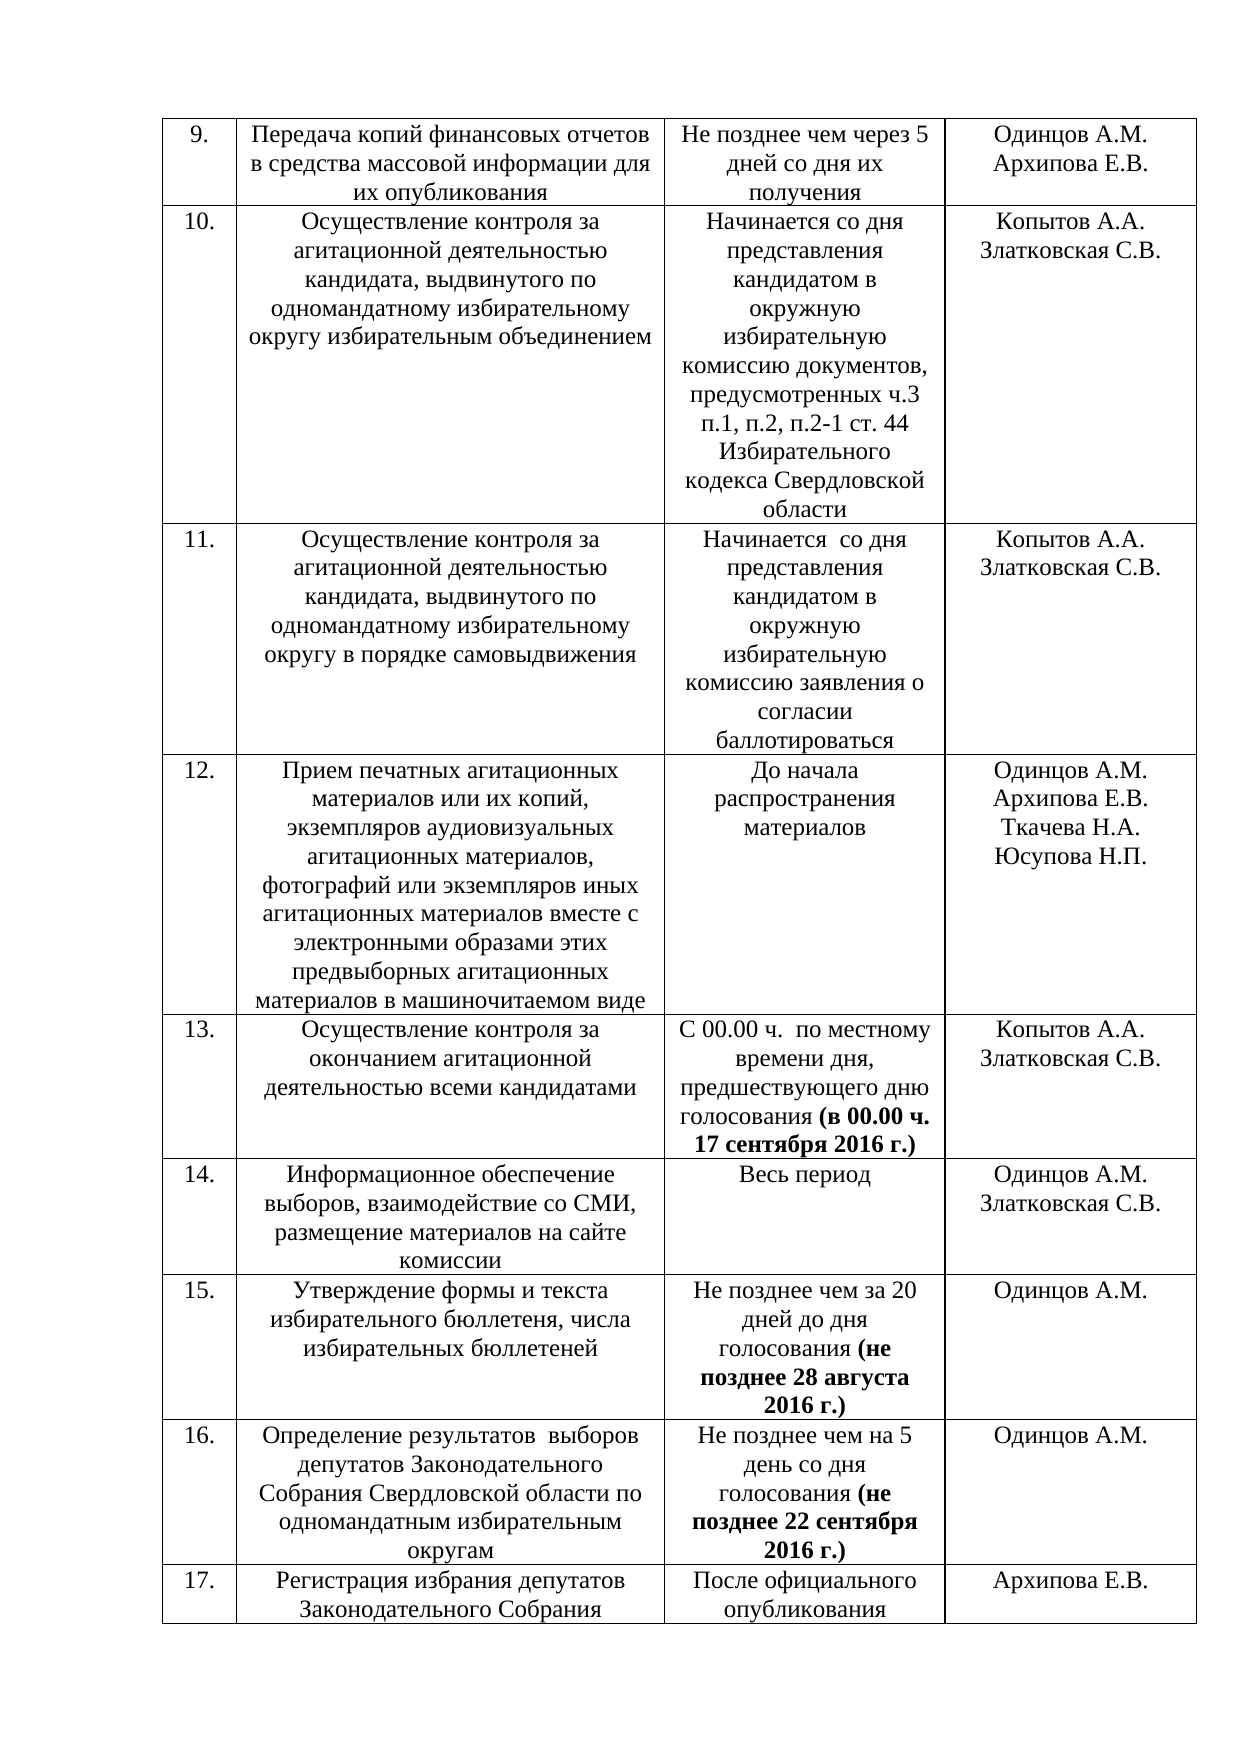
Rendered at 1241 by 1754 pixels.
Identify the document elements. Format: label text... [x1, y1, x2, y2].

table_cell Передача копий финансовых отчетов в средства массовой информации для их опубликования [237, 119, 664, 205]
table_cell Не позднее чем на 5 день со дня голосования (не позднее 22 сентября .) [665, 1420, 944, 1564]
table_cell Копытов А.А. Златковская С.В. [946, 206, 1196, 523]
table_cell 15. [163, 1275, 236, 1419]
table_cell Осуществление контроля за агитационной деятельностью кандидата, выдвинутого по одномандатному избирательному округу в порядке самовыдвижения [237, 524, 664, 754]
table_cell До начала распространения материалов [665, 755, 944, 1013]
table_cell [665, 1565, 944, 1622]
table_cell Утверждение формы и текста избирательного бюллетеня, числа избирательных бюллетеней [237, 1275, 664, 1419]
table_cell Одинцов А.М. [946, 1275, 1196, 1419]
table_cell Не позднее чем через 5 дней со дня их получения [665, 119, 944, 205]
table_cell Весь период [665, 1159, 944, 1274]
table_cell Информационное обеспечение выборов, взаимодействие со СМИ, размещение материалов на сайте комиссии [237, 1159, 664, 1274]
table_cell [237, 1565, 664, 1622]
table_cell С 00.00 ч. по местному времени дня, предшествующего дню голосования (в 00.00 ч. 17 сентября .) [665, 1015, 944, 1158]
table_cell 10. [163, 206, 236, 523]
table_cell Начинается со дня представления кандидатом в окружную избирательную комиссию документов, предусмотренных ч.3 п.1, п.2, п.2-1 ст. 44 Избирательного кодекса Свердловской области [665, 206, 944, 523]
table_cell Одинцов А.М. Златковская С.В. [946, 1159, 1196, 1274]
table_cell Копытов А.А. Златковская С.В. [946, 1015, 1196, 1158]
table_cell Начинается со дня представления кандидатом в окружную избирательную комиссию заявления о согласии баллотироваться [665, 524, 944, 754]
table_cell 14. [163, 1159, 236, 1274]
table_cell Копытов А.А. Златковская С.В. [946, 524, 1196, 754]
table_cell 13. [163, 1015, 236, 1158]
table_cell 9. [163, 119, 236, 205]
table_cell Одинцов А.М. [946, 1420, 1196, 1564]
table_cell Одинцов А.М. Архипова Е.В. [946, 119, 1196, 205]
table_cell Одинцов А.М. Архипова Е.В. Ткачева Н.А. Юсупова Н.П. [946, 755, 1196, 1013]
table_cell 16. [163, 1420, 236, 1564]
table_cell 11. [163, 524, 236, 754]
table_cell 12. [163, 755, 236, 1013]
table_cell 17. [163, 1565, 236, 1622]
table_cell Осуществление контроля за окончанием агитационной деятельностью всеми кандидатами [237, 1015, 664, 1158]
table_cell Прием печатных агитационных материалов или их копий, экземпляров аудиовизуальных агитационных материалов, фотографий или экземпляров иных агитационных материалов вместе с электронными образами этих предвыборных агитационных материалов в машиночитаемом виде [237, 755, 664, 1013]
table_cell Не позднее чем за 20 дней до дня голосования (не позднее 28 августа .) [665, 1275, 944, 1419]
table_cell Определение результатов выборов депутатов Законодательного Собрания Свердловской области по одномандатным избирательным округам [237, 1420, 664, 1564]
table_cell Архипова Е.В. [946, 1565, 1196, 1622]
table_cell Осуществление контроля за агитационной деятельностью кандидата, выдвинутого по одномандатному избирательному округу избирательным объединением [237, 206, 664, 523]
